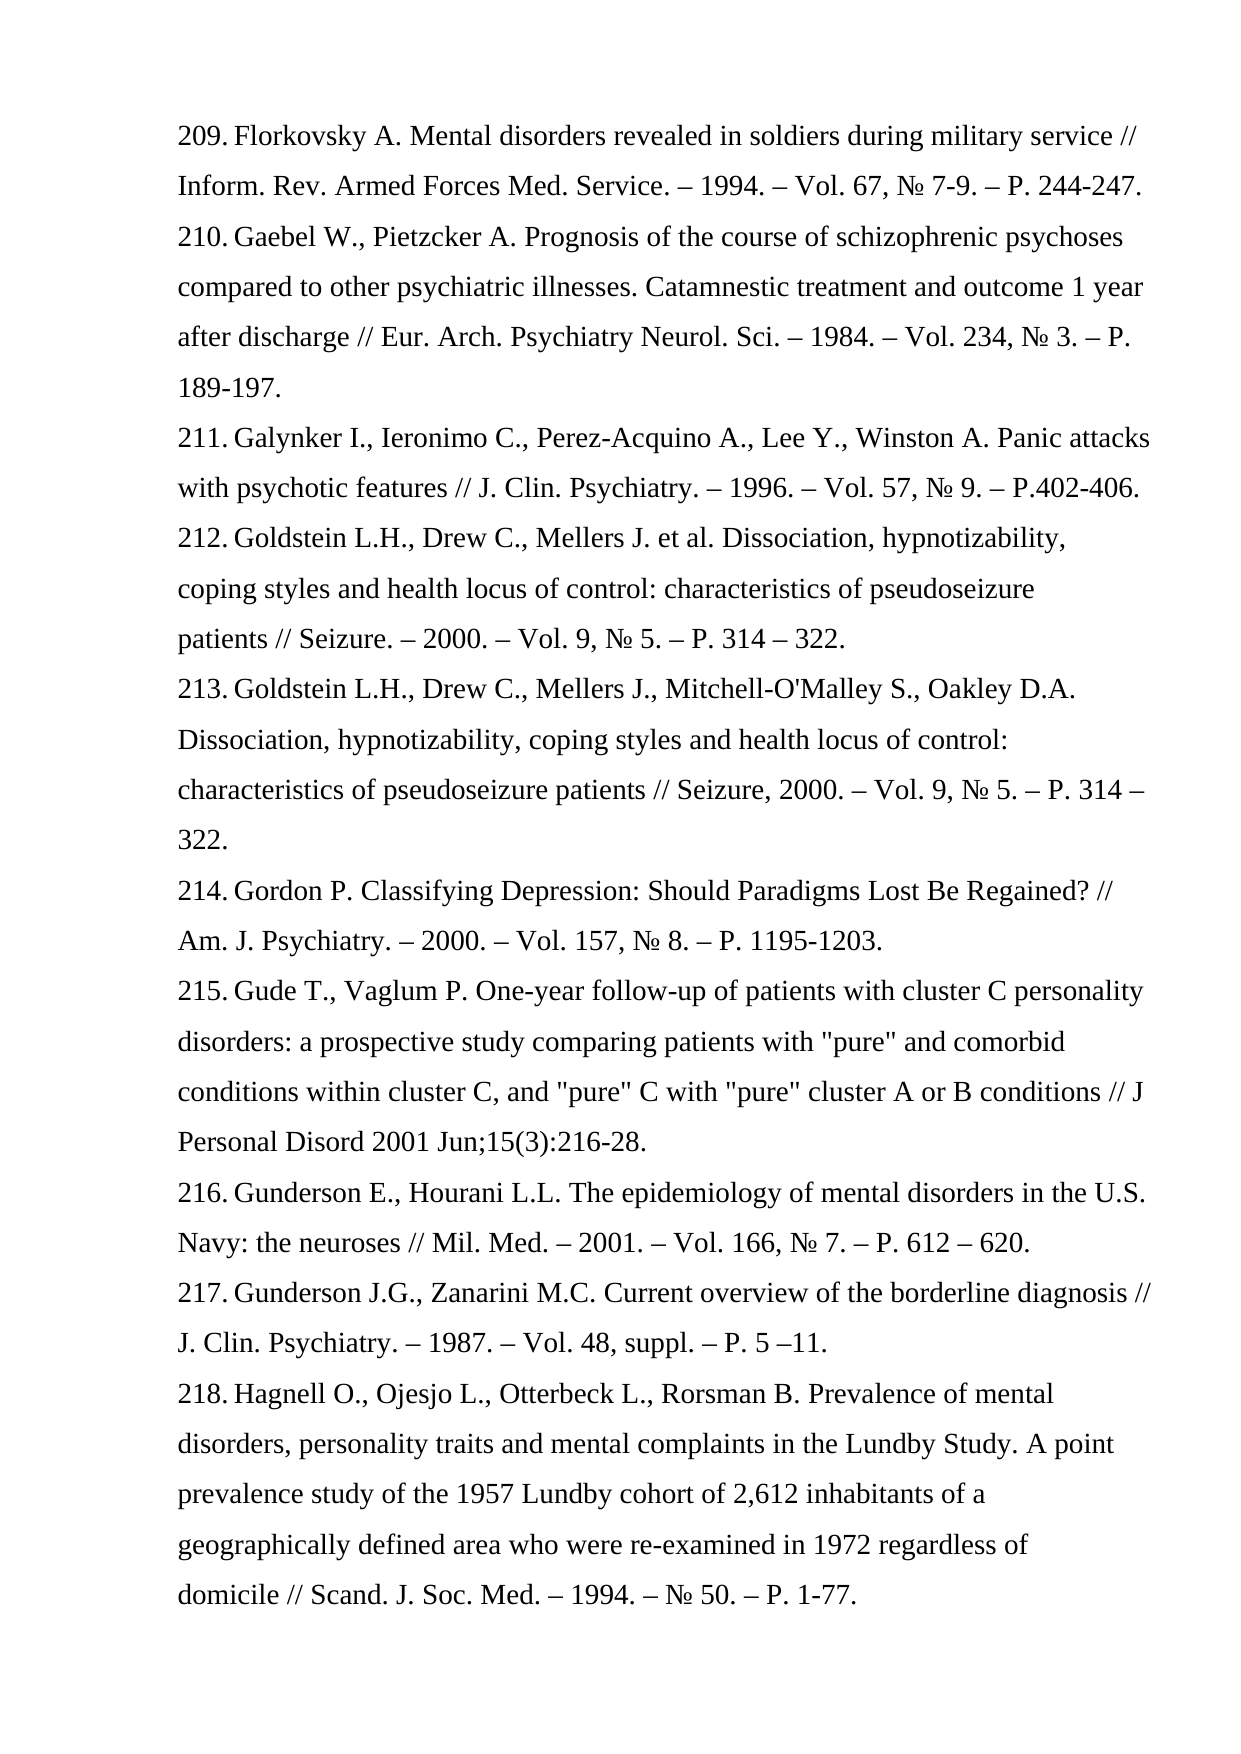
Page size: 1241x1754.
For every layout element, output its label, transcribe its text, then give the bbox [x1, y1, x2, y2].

list Florkovsky A. Mental disorders revealed in soldiers during military service // Inform. Rev. Armed Forces Med. Service. – 1994. – Vol. 67, № 7-9. – Р. 244-247. [177, 118, 1152, 202]
list Goldstein L.H., Drew C., Mellers J. et al. Dissociation, hypnotizability, coping styles and health locus of control: characteristics of pseudoseizure patients // Seizure. – 2000. – Vol. 9, № 5. – Р. 314 – 322. [177, 521, 1152, 655]
list Galynker I., Ieronimo C., Perez-Acquino A., Lee Y., Winston A. Panic attacks with psychotic features // J. Clin. Psychiatry. – 1996. – Vol. 57, № 9. – Р.402-406. [177, 420, 1152, 504]
list Gaebel W., Pietzcker A. Prognosis of the course of schizophrenic psychoses compared to other psychiatric illnesses. Catamnestic treatment and outcome 1 year after discharge // Eur. Arch. Psychiatry Neurol. Sci. – 1984. – Vol. 234, № 3. – Р. 189-197. [177, 219, 1152, 403]
list Gunderson E., Hourani L.L. The epidemiology of mental disorders in the U.S. Navy: the neuroses // Mil. Med. – 2001. – Vol. 166, № 7. – P. 612 – 620. [177, 1175, 1152, 1258]
list Gude T., Vaglum P. One-year follow-up of patients with cluster C personality disorders: a prospective study comparing patients with "pure" and comorbid conditions within cluster C, and "pure" C with "pure" cluster A or B conditions // J Personal Disord 2001 Jun;15(3):216-28. [177, 973, 1152, 1158]
list Goldstein L.H., Drew C., Mellers J., Mitchell-O'Malley S., Oakley D.A. Dissociation, hypnotizability, coping styles and health locus of control: characteristics of pseudoseizure patients // Seizure, 2000. – Vol. 9, № 5. – Р. 314 – 322. [177, 672, 1152, 856]
list Gunderson J.G., Zanarini M.C. Current overview of the borderline diagnosis // J. Clin. Psychiatry. – 1987. – Vol. 48, suppl. – P. 5 –11. [177, 1275, 1152, 1359]
list Gordon P. Classifying Depression: Should Paradigms Lost Be Regained? // Am. J. Psychiatry. – 2000. – Vol. 157, № 8. – P. 1195-1203. [177, 873, 1152, 957]
list Hagnell O., Ojesjo L., Otterbeck L., Rorsman B. Prevalence of mental disorders, personality traits and mental complaints in the Lundby Study. A point prevalence study of the 1957 Lundby cohort of 2,612 inhabitants of a geographically defined area who were re-examined in 1972 regardless of domicile // Scand. J. Soc. Med. – 1994. – № 50. – Р. 1-77. [177, 1376, 1152, 1611]
